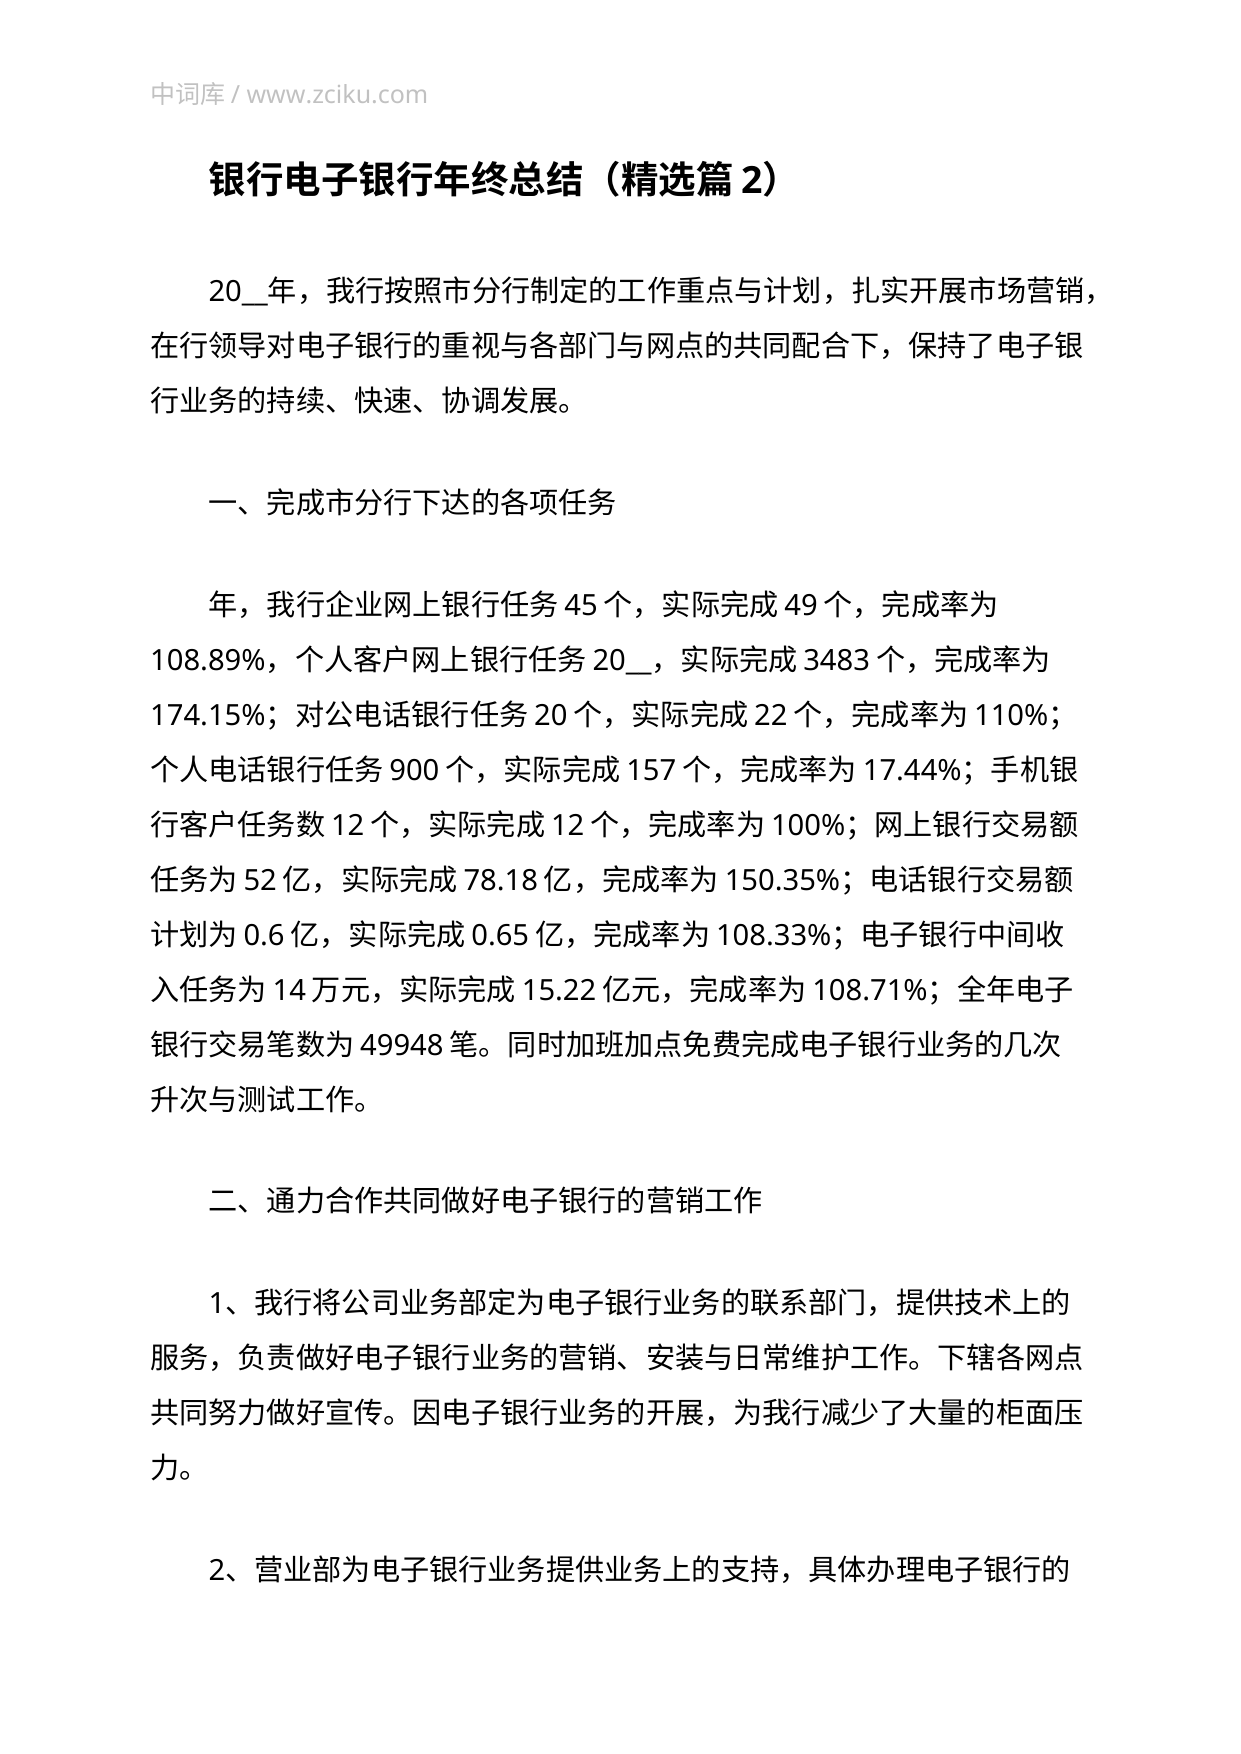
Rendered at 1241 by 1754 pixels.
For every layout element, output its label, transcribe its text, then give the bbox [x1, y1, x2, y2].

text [150, 1546, 1090, 1588]
text 二、通力合作共同做好电子银行的营销工作 [150, 1178, 1090, 1220]
text 一、完成市分行下达的各项任务 [150, 479, 1090, 522]
text 年，我行企业网上银行任务45个，实际完成49个，完成率为108.89%，个人客户网上银行任务20__，实际完成3483个，完成率为174.15%；对公电话银行任务20个，实际完成22个，完成率为110%；个人电话银行任务900个，实际完成157个，完成率为17.44%；手机银行客户任务数12个，实际完成12个，完成率为100%；网上银行交易额任务为52亿，实际完成78.18亿，完成率为150.35%；电话银行交易额计划为0.6亿，实际完成0.65亿，完成率为108.33%；电子银行中间收入任务为14万元，实际完成15.22亿元，完成率为108.71%；全年电子银行交易笔数为49948笔。同时加班加点免费完成电子银行业务的几次升次与测试工作。 [150, 581, 1090, 1118]
text 银行电子银行年终总结（精选篇2） [150, 150, 1090, 204]
text 20__年，我行按照市分行制定的工作重点与计划，扎实开展市场营销，在行领导对电子银行的重视与各部门与网点的共同配合下，保持了电子银行业务的持续、快速、协调发展。 [150, 268, 1090, 420]
text 1、我行将公司业务部定为电子银行业务的联系部门，提供技术上的服务，负责做好电子银行业务的营销、安装与日常维护工作。下辖各网点共同努力做好宣传。因电子银行业务的开展，为我行减少了大量的柜面压力。 [150, 1279, 1090, 1487]
